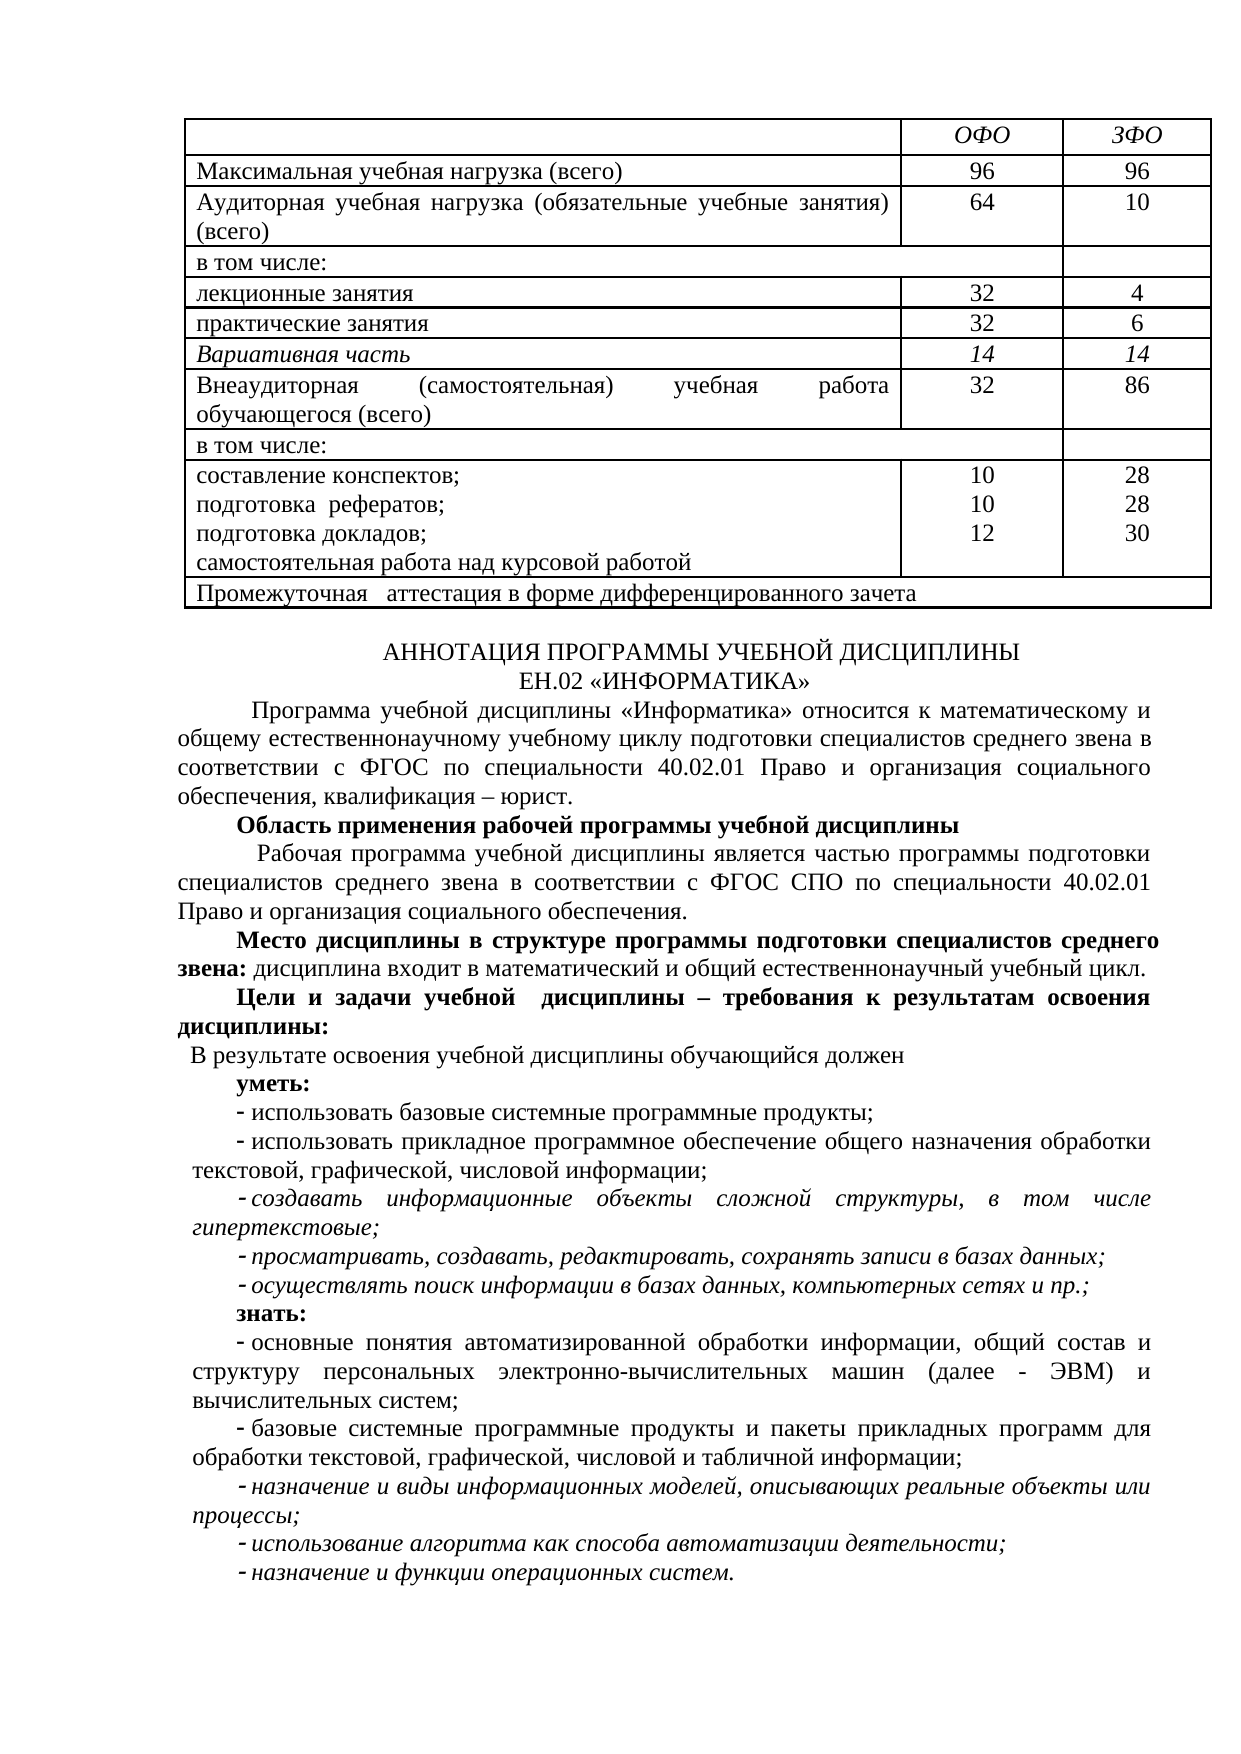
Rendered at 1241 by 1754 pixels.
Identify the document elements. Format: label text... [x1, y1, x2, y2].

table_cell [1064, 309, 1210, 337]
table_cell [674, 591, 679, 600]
list просматривать, создавать, редактировать, сохранять записи в базах данных; [192, 1241, 1152, 1270]
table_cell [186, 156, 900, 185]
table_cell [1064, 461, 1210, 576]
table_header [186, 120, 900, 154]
list основные понятия автоматизированной обработки информации, общий состав и структуру персональных электронно-вычислительных машин (далее - ЭВМ) и вычислительных систем; [192, 1327, 1152, 1413]
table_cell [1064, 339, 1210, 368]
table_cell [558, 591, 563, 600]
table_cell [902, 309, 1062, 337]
text Рабочая программа учебной дисциплины является частью программы подготовки специалистов среднего звена в соответствии с ФГОС СПО по специальности 40.02.01 Право и организация социального обеспечения. [177, 838, 1152, 925]
text В результате освоения учебной дисциплины обучающийся должен [177, 1040, 1152, 1068]
text Цели и задачи учебной дисциплины – требования к результатам освоения дисциплины: [177, 982, 1152, 1040]
list использование алгоритма как способа автоматизации деятельности; [192, 1528, 1152, 1557]
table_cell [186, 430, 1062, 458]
text АННОТАЦИЯ ПРОГРАММЫ УЧЕБНОЙ ДИСЦИПЛИНЫ [177, 637, 1152, 666]
list назначение и виды информационных моделей, описывающих реальные объекты или процессы; [192, 1471, 1152, 1528]
text уметь: [192, 1068, 1152, 1097]
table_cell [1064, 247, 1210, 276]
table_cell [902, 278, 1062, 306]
list использовать базовые системные программные продукты; [192, 1097, 1152, 1126]
list создавать информационные объекты сложной структуры, в том числе гипертекстовые; [192, 1183, 1152, 1241]
text Область применения рабочей программы учебной дисциплины [177, 810, 1170, 838]
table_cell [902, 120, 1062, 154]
text знать: [192, 1298, 1152, 1327]
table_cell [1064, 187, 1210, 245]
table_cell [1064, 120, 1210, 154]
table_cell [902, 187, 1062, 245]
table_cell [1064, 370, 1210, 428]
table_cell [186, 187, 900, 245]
text Место дисциплины в структуре программы подготовки специалистов среднего звена: дисциплина входит в математический и общий естественнонаучный учебный цикл. [177, 925, 1160, 982]
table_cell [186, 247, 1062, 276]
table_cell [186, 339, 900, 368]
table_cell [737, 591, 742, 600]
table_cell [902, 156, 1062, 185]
list осуществлять поиск информации в базах данных, компьютерных сетях и пр.; [192, 1270, 1152, 1298]
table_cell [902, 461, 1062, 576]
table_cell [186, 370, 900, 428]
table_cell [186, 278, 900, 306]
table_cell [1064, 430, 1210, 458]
list базовые системные программные продукты и пакеты прикладных программ для обработки текстовой, графической, числовой и табличной информации; [192, 1413, 1152, 1471]
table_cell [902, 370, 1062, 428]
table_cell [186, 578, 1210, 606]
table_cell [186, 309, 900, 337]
list назначение и функции операционных систем. [192, 1557, 1152, 1586]
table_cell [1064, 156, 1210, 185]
text ЕН.02 «ИНФОРМАТИКА» [177, 666, 1152, 695]
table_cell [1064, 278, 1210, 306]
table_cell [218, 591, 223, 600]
list использовать прикладное программное обеспечение общего назначения обработки текстовой, графической, числовой информации; [192, 1126, 1152, 1183]
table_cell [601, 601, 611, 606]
text Программа учебной дисциплины «Информатика» относится к математическому и общему естественнонаучному учебному циклу подготовки специалистов среднего звена в соответствии с ФГОС по специальности 40.02.01 Право и организация социального обеспечения, квалификация – юрист. [177, 695, 1152, 810]
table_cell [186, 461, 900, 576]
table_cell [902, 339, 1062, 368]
